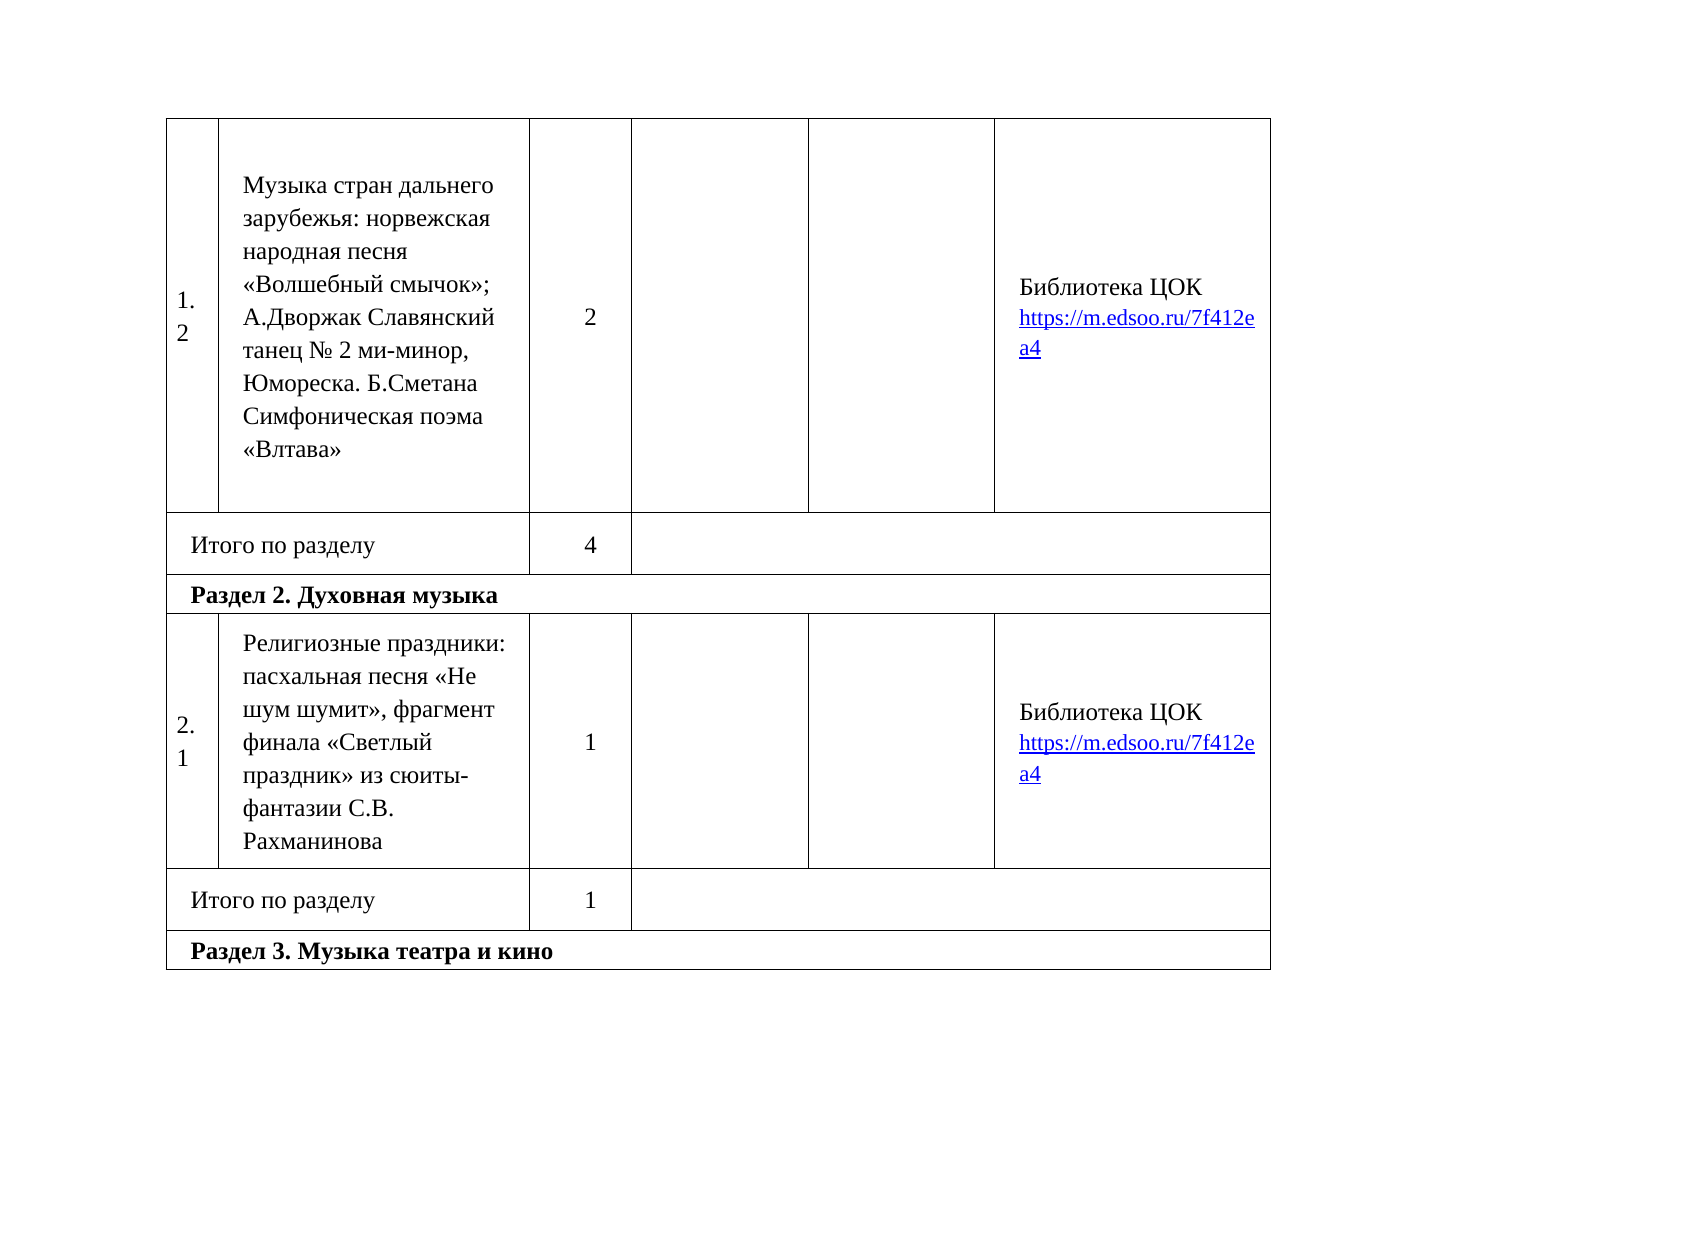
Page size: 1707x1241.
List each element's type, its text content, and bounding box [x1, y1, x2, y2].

table_cell Религиозные праздники: пасхальная песня «Не шум шумит», фрагмент финала «Светлый праздник» из сюиты-фантазии С.В. Рахманинова [219, 614, 529, 868]
table_cell Итого по разделу [167, 869, 529, 930]
table_cell Раздел 2. Духовная музыка [167, 575, 1270, 613]
table_cell 4 [530, 513, 631, 574]
table_cell Раздел 3. Музыка театра и кино [167, 931, 1270, 969]
table_cell Библиотека ЦОК https://m.edsoo.ru/7f412ea4 [995, 119, 1270, 512]
table_cell [809, 119, 994, 512]
table_cell [632, 513, 1270, 574]
table_cell [632, 119, 808, 512]
table_cell 1.2 [167, 119, 218, 512]
table_cell Библиотека ЦОК https://m.edsoo.ru/7f412ea4 [995, 614, 1270, 868]
table_cell 1 [530, 869, 631, 930]
table_cell [632, 614, 808, 868]
table_cell Итого по разделу [167, 513, 529, 574]
table_cell Музыка стран дальнего зарубежья: норвежская народная песня «Волшебный смычок»; А.Дворжак Славянский танец № 2 ми-минор, Юмореска. Б.Сметана Симфоническая поэма «Влтава» [219, 119, 529, 512]
table_cell [809, 614, 994, 868]
table_cell [632, 869, 1270, 930]
table_cell 2 [530, 119, 631, 512]
table_cell 2.1 [167, 614, 218, 868]
table_cell 1 [530, 614, 631, 868]
